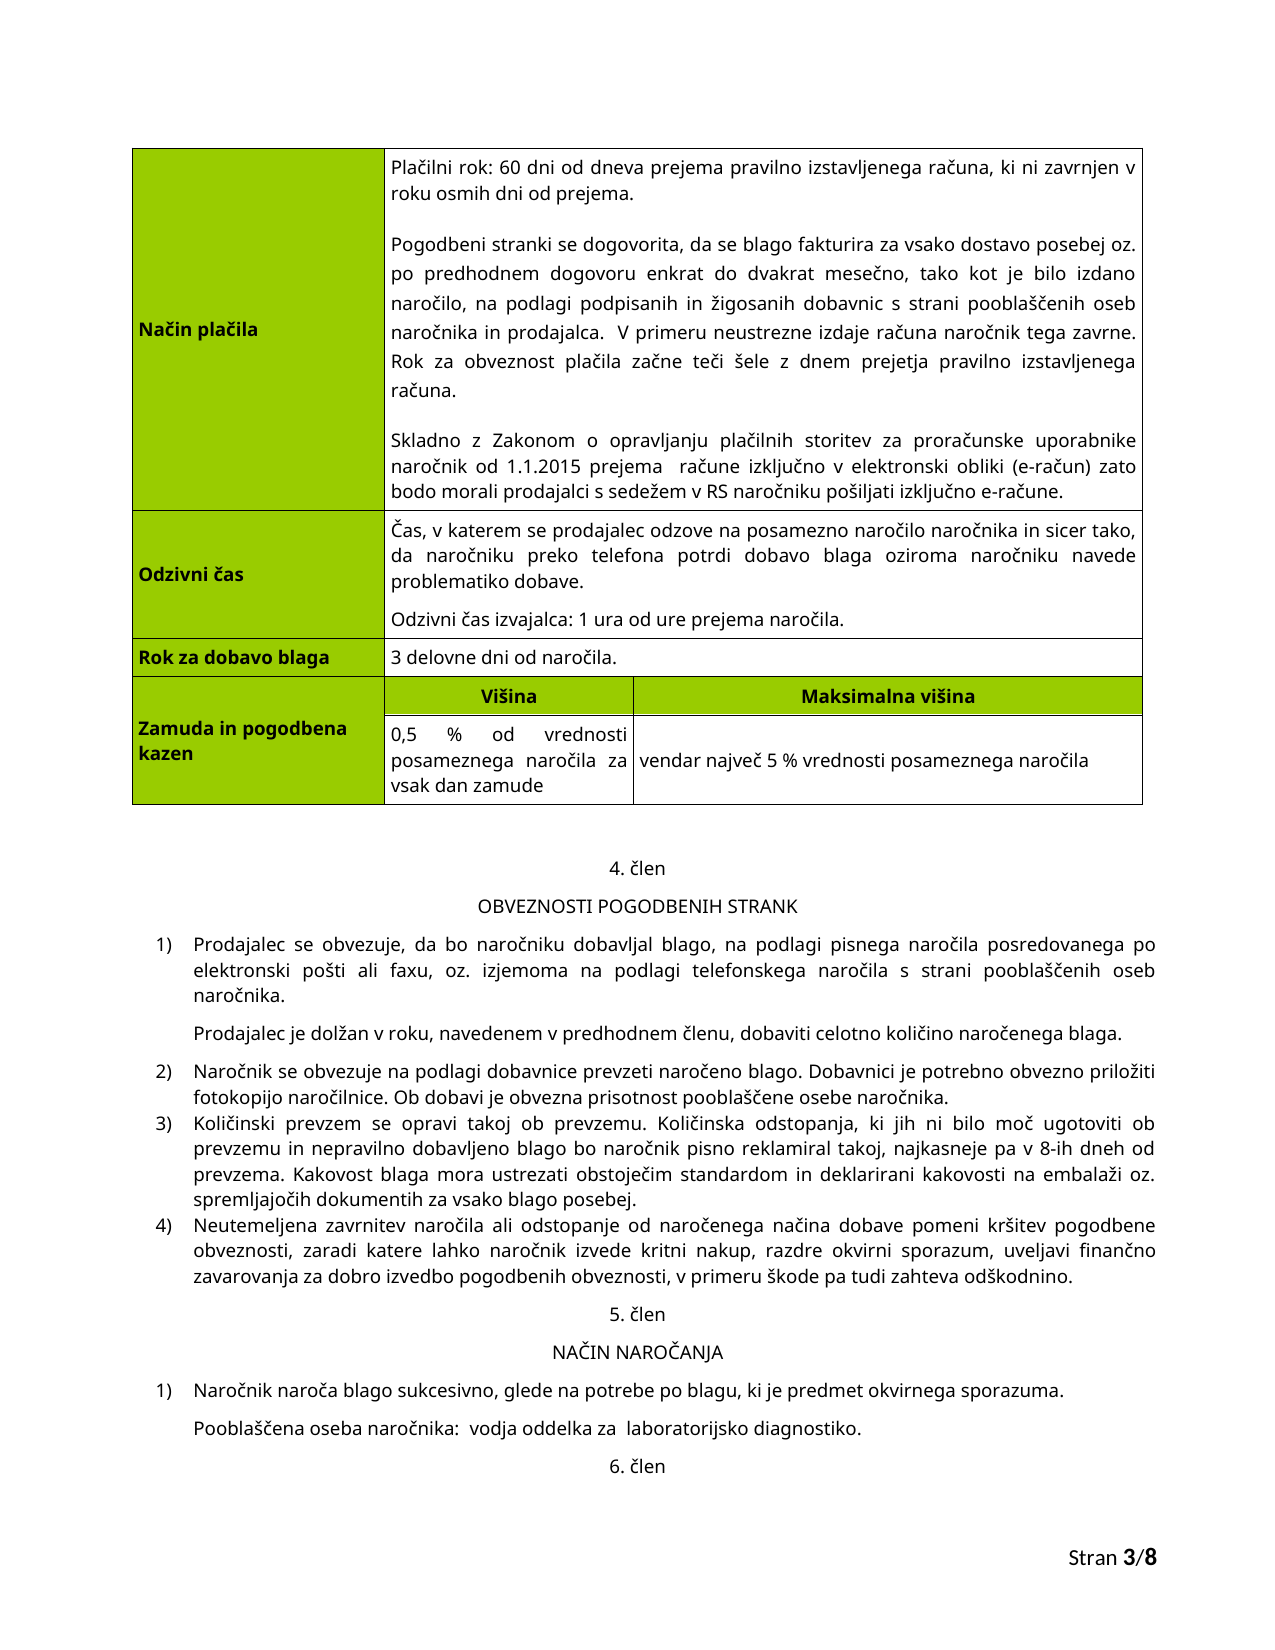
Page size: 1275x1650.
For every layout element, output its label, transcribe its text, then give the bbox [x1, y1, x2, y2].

table_cell Maksimalna višina [634, 677, 1142, 714]
table_cell Odzivni čas [133, 511, 384, 638]
table_cell Plačilni rok: 60 dni od dneva prejema pravilno izstavljenega računa, ki ni zavrnjen v roku osmih dni od prejema. Pogodbeni stranki se dogovorita, da se blago fakturira za vsako dostavo posebej oz. po predhodnem dogovoru enkrat do dvakrat mesečno, tako kot je bilo izdano naročilo, na podlagi podpisanih in žigosanih dobavnic s strani pooblaščenih oseb naročnika in prodajalca. V primeru neustrezne izdaje računa naročnik tega zavrne. Rok za obveznost plačila začne teči šele z dnem prejetja pravilno izstavljenega računa. Skladno z Zakonom o opravljanju plačilnih storitev za proračunske uporabnike naročnik od 1.1.2015 prejema račune izključno v elektronski obliki (e-račun) zato bodo morali prodajalci s sedežem v RS naročniku pošiljati izključno e-račune. [385, 149, 1142, 510]
text 5. člen [118, 1301, 1157, 1326]
list Naročnik naroča blago sukcesivno, glede na potrebe po blagu, ki je predmet okvirnega sporazuma. [155, 1377, 1157, 1402]
list Neutemeljena zavrnitev naročila ali odstopanje od naročenega načina dobave pomeni kršitev pogodbene obveznosti, zaradi katere lahko naročnik izvede kritni nakup, razdre okvirni sporazum, uveljavi finančno zavarovanja za dobro izvedbo pogodbenih obveznosti, v primeru škode pa tudi zahteva odškodnino. [155, 1212, 1157, 1288]
list Naročnik se obvezuje na podlagi dobavnice prevzeti naročeno blago. Dobavnici je potrebno obvezno priložiti fotokopijo naročilnice. Ob dobavi je obvezna prisotnost pooblaščene osebe naročnika. [155, 1059, 1157, 1110]
text OBVEZNOSTI POGODBENIH STRANK [118, 894, 1157, 919]
table_cell Rok za dobavo blaga [133, 639, 384, 676]
table_cell 3 delovne dni od naročila. [385, 639, 1142, 676]
text 6. člen [118, 1453, 1157, 1478]
table_cell Višina [385, 677, 633, 714]
list Količinski prevzem se opravi takoj ob prevzemu. Količinska odstopanja, ki jih ni bilo moč ugotoviti ob prevzemu in nepravilno dobavljeno blago bo naročnik pisno reklamiral takoj, najkasneje pa v 8-ih dneh od prevzema. Kakovost blaga mora ustrezati obstoječim standardom in deklarirani kakovosti na embalaži oz. spremljajočih dokumentih za vsako blago posebej. [155, 1110, 1157, 1212]
text 4. člen [118, 856, 1157, 881]
table_cell Zamuda in pogodbena kazen [133, 677, 384, 804]
list Prodajalec se obvezuje, da bo naročniku dobavljal blago, na podlagi pisnega naročila posredovanega po elektronski pošti ali faxu, oz. izjemoma na podlagi telefonskega naročila s strani pooblaščenih oseb naročnika. [155, 932, 1157, 1008]
text Prodajalec je dolžan v roku, navedenem v predhodnem členu, dobaviti celotno količino naročenega blaga. [193, 1021, 1157, 1046]
table_cell 0,5 % od vrednosti posameznega naročila za vsak dan zamude [385, 716, 633, 804]
table_cell Čas, v katerem se prodajalec odzove na posamezno naročilo naročnika in sicer tako, da naročniku preko telefona potrdi dobavo blaga oziroma naročniku navede problematiko dobave. Odzivni čas izvajalca: 1 ura od ure prejema naročila. [385, 511, 1142, 638]
table_cell vendar največ 5 % vrednosti posameznega naročila [634, 716, 1142, 804]
text NAČIN NAROČANJA [118, 1339, 1157, 1364]
table_cell Način plačila [133, 149, 384, 510]
text Pooblaščena oseba naročnika: vodja oddelka za laboratorijsko diagnostiko. [193, 1415, 1157, 1441]
